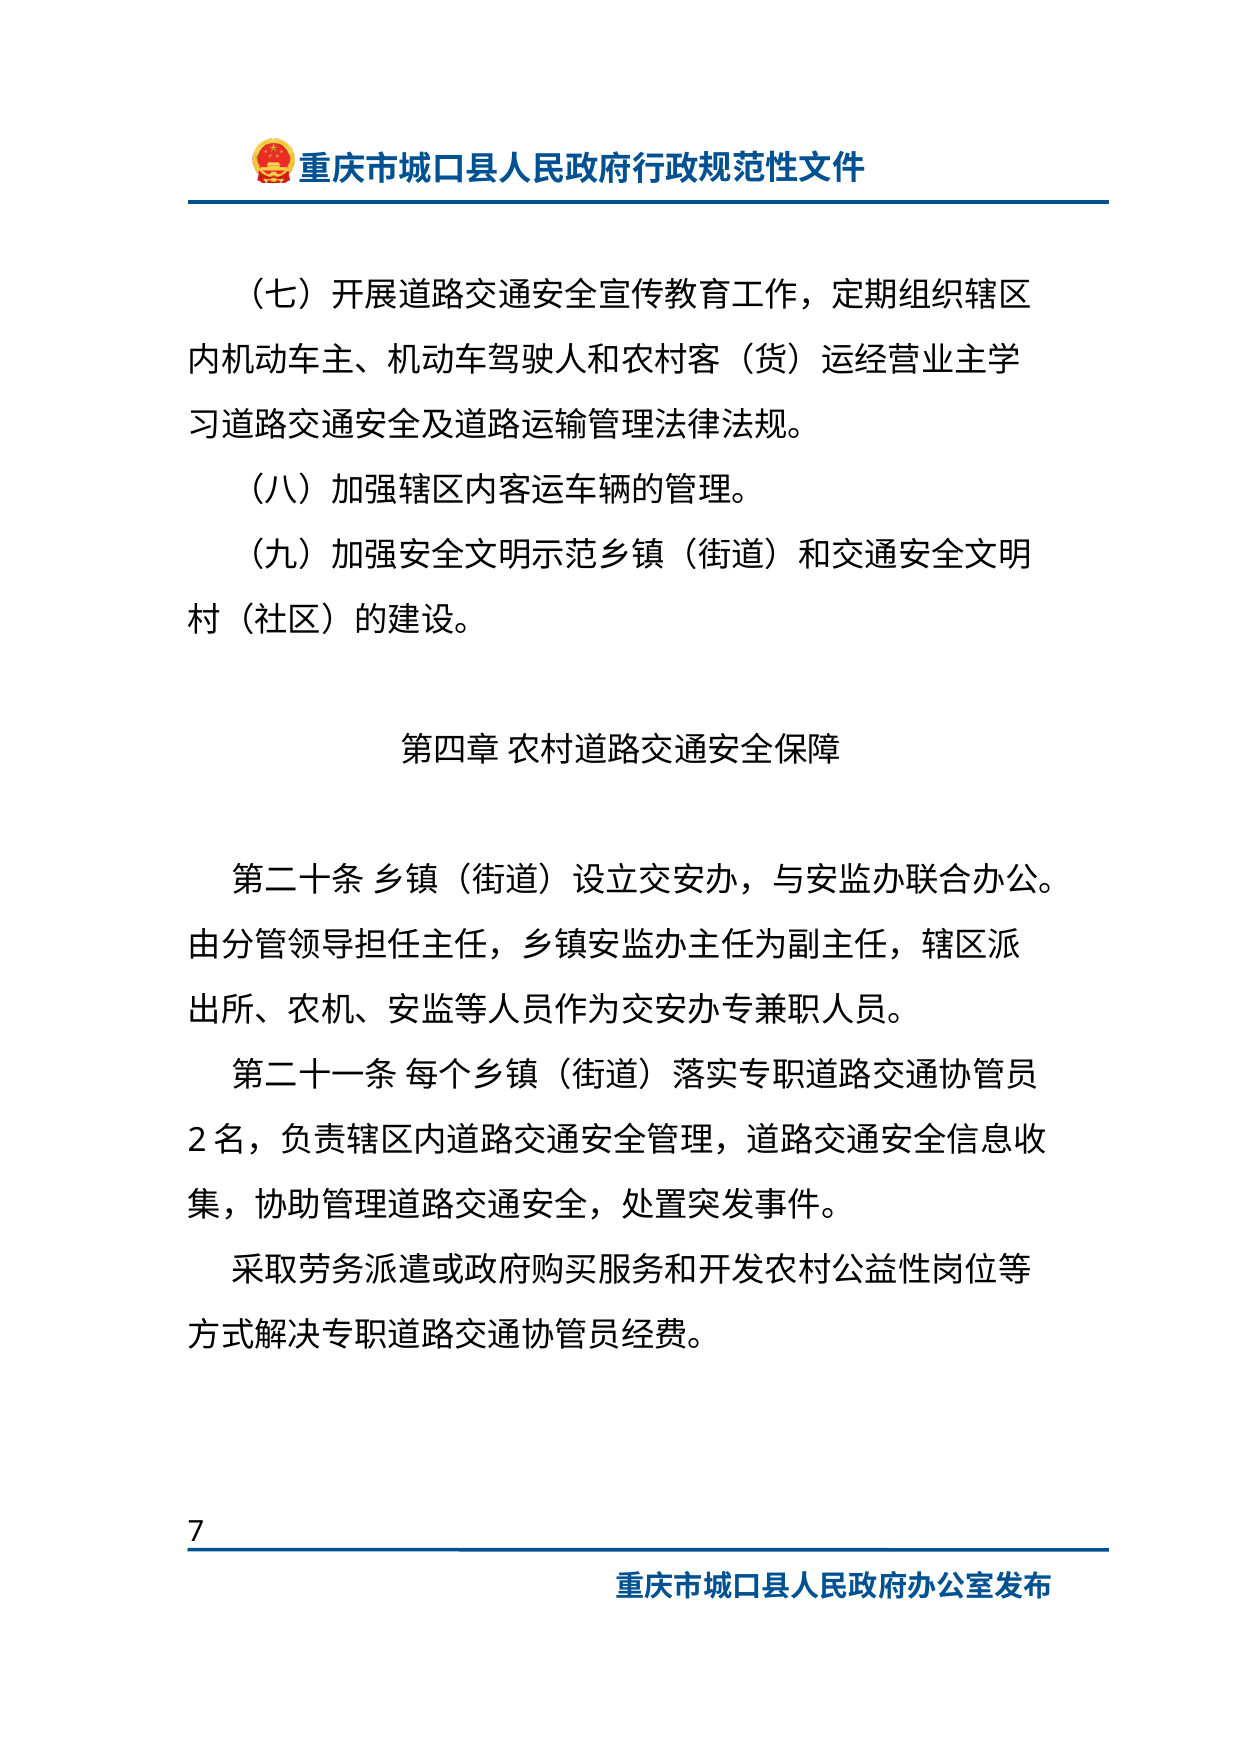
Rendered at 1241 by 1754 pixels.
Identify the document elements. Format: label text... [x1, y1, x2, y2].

text （八）加强辖区内客运车辆的管理。 [187, 455, 1053, 520]
picture [248, 136, 299, 187]
text （七）开展道路交通安全宣传教育工作，定期组织辖区内机动车主、机动车驾驶人和农村客（货）运经营业主学习道路交通安全及道路运输管理法律法规。 [187, 260, 1053, 455]
text 第二十一条 每个乡镇（街道）落实专职道路交通协管员2名，负责辖区内道路交通安全管理，道路交通安全信息收集，协助管理道路交通安全，处置突发事件。 [187, 1040, 1053, 1235]
text 第二十条 乡镇（街道）设立交安办，与安监办联合办公。由分管领导担任主任，乡镇安监办主任为副主任，辖区派出所、农机、安监等人员作为交安办专兼职人员。 [187, 845, 1053, 1040]
text 采取劳务派遣或政府购买服务和开发农村公益性岗位等方式解决专职道路交通协管员经费。 [187, 1235, 1053, 1365]
text （九）加强安全文明示范乡镇（街道）和交通安全文明村（社区）的建设。 [187, 520, 1053, 650]
text 第四章 农村道路交通安全保障 [187, 715, 1053, 780]
